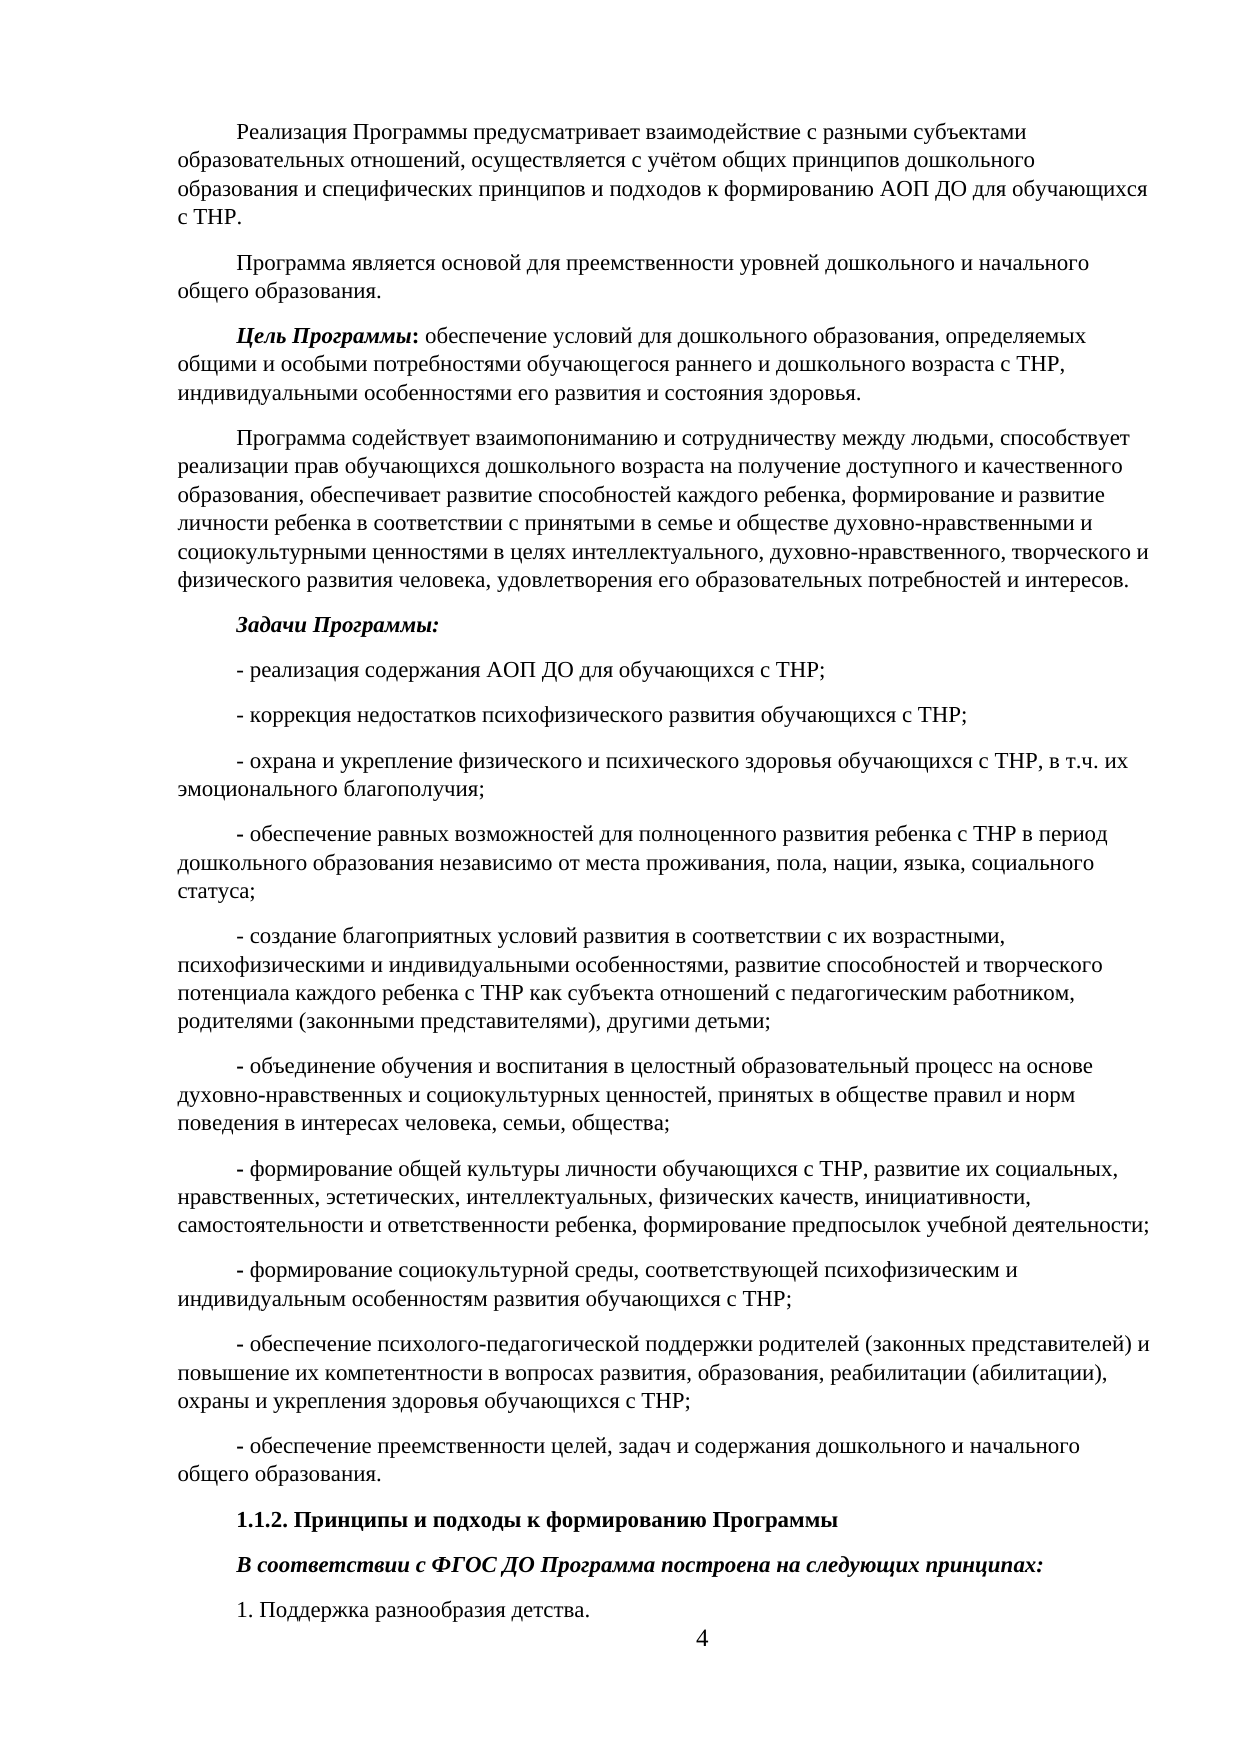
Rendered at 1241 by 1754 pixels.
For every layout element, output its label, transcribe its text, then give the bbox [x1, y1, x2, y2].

text - коррекция недостатков психофизического развития обучающихся с ТНР; [177, 702, 1152, 728]
text Задачи Программы: [177, 611, 1152, 638]
text - создание благоприятных условий развития в соответствии с их возрастными, психофизическими и индивидуальными особенностями, развитие способностей и творческого потенциала каждого ребенка с ТНР как субъекта отношений с педагогическим работником, родителями (законными представителями), другими детьми; [177, 922, 1152, 1034]
text - охрана и укрепление физического и психического здоровья обучающихся с ТНР, в т.ч. их эмоционального благополучия; [177, 747, 1152, 801]
text Программа содействует взаимопониманию и сотрудничеству между людьми, способствует реализации прав обучающихся дошкольного возраста на получение доступного и качественного образования, обеспечивает развитие способностей каждого ребенка, формирование и развитие личности ребенка в соответствии с принятыми в семье и обществе духовно-нравственными и социокультурными ценностями в целях интеллектуального, духовно-нравственного, творческого и физического развития человека, удовлетворения его образовательных потребностей и интересов. [177, 424, 1152, 593]
text 1.1.2. Принципы и подходы к формированию Программы [177, 1506, 1152, 1532]
text 1. Поддержка разнообразия детства. [177, 1596, 1152, 1622]
text - реализация содержания АОП ДО для обучающихся с ТНР; [177, 656, 1152, 683]
text В соответствии с ФГОС ДО Программа построена на следующих принципах: [177, 1551, 1152, 1577]
text - объединение обучения и воспитания в целостный образовательный процесс на основе духовно-нравственных и социокультурных ценностей, принятых в обществе правил и норм поведения в интересах человека, семьи, общества; [177, 1053, 1152, 1136]
text - формирование социокультурной среды, соответствующей психофизическим и индивидуальным особенностям развития обучающихся с ТНР; [177, 1257, 1152, 1311]
text - обеспечение психолого-педагогической поддержки родителей (законных представителей) и повышение их компетентности в вопросах развития, образования, реабилитации (абилитации), охраны и укрепления здоровья обучающихся с ТНР; [177, 1330, 1152, 1413]
text - формирование общей культуры личности обучающихся с ТНР, развитие их социальных, нравственных, эстетических, интеллектуальных, физических качеств, инициативности, самостоятельности и ответственности ребенка, формирование предпосылок учебной деятельности; [177, 1154, 1152, 1238]
text Цель Программы: обеспечение условий для дошкольного образования, определяемых общими и особыми потребностями обучающегося раннего и дошкольного возраста с ТНР, индивидуальными особенностями его развития и состояния здоровья. [177, 322, 1152, 405]
text - обеспечение равных возможностей для полноценного развития ребенка с ТНР в период дошкольного образования независимо от места проживания, пола, нации, языка, социального статуса; [177, 820, 1152, 903]
text Программа является основой для преемственности уровней дошкольного и начального общего образования. [177, 248, 1152, 303]
text - обеспечение преемственности целей, задач и содержания дошкольного и начального общего образования. [177, 1432, 1152, 1487]
text Реализация Программы предусматривает взаимодействие с разными субъектами образовательных отношений, осуществляется с учётом общих принципов дошкольного образования и специфических принципов и подходов к формированию АОП ДО для обучающихся с ТНР. [177, 118, 1152, 230]
